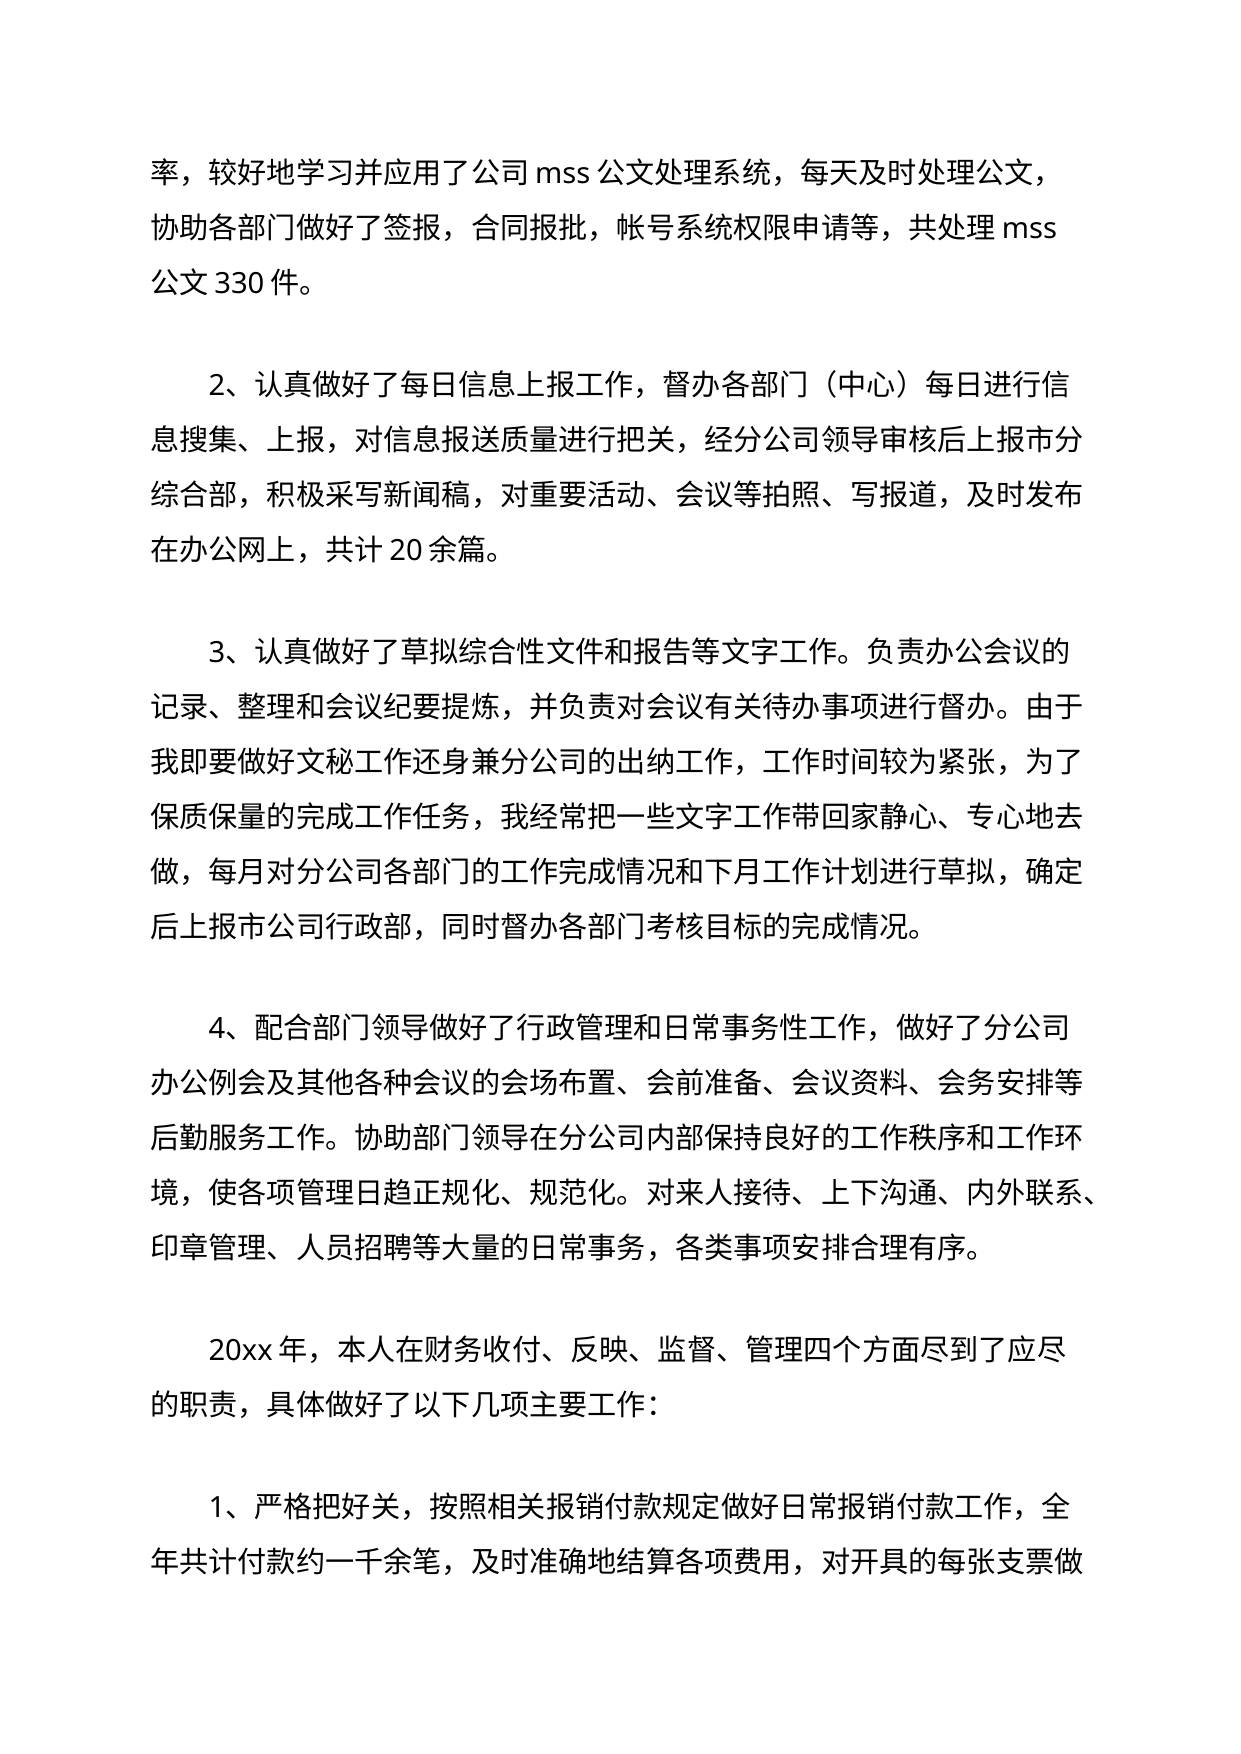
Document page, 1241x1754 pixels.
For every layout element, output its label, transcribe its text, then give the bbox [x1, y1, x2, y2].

text 2、认真做好了每日信息上报工作，督办各部门（中心）每日进行信息搜集、上报，对信息报送质量进行把关，经分公司领导审核后上报市分综合部，积极采写新闻稿，对重要活动、会议等拍照、写报道，及时发布在办公网上，共计20余篇。 [150, 362, 1090, 569]
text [150, 150, 1090, 302]
text 4、配合部门领导做好了行政管理和日常事务性工作，做好了分公司办公例会及其他各种会议的会场布置、会前准备、会议资料、会务安排等后勤服务工作。协助部门领导在分公司内部保持良好的工作秩序和工作环境，使各项管理日趋正规化、规范化。对来人接待、上下沟通、内外联系、印章管理、人员招聘等大量的日常事务，各类事项安排合理有序。 [150, 1005, 1090, 1267]
text 20xx年，本人在财务收付、反映、监督、管理四个方面尽到了应尽的职责，具体做好了以下几项主要工作： [150, 1327, 1090, 1424]
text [150, 1483, 1090, 1581]
text 3、认真做好了草拟综合性文件和报告等文字工作。负责办公会议的记录、整理和会议纪要提炼，并负责对会议有关待办事项进行督办。由于我即要做好文秘工作还身兼分公司的出纳工作，工作时间较为紧张，为了保质保量的完成工作任务，我经常把一些文字工作带回家静心、专心地去做，每月对分公司各部门的工作完成情况和下月工作计划进行草拟，确定后上报市公司行政部，同时督办各部门考核目标的完成情况。 [150, 629, 1090, 946]
